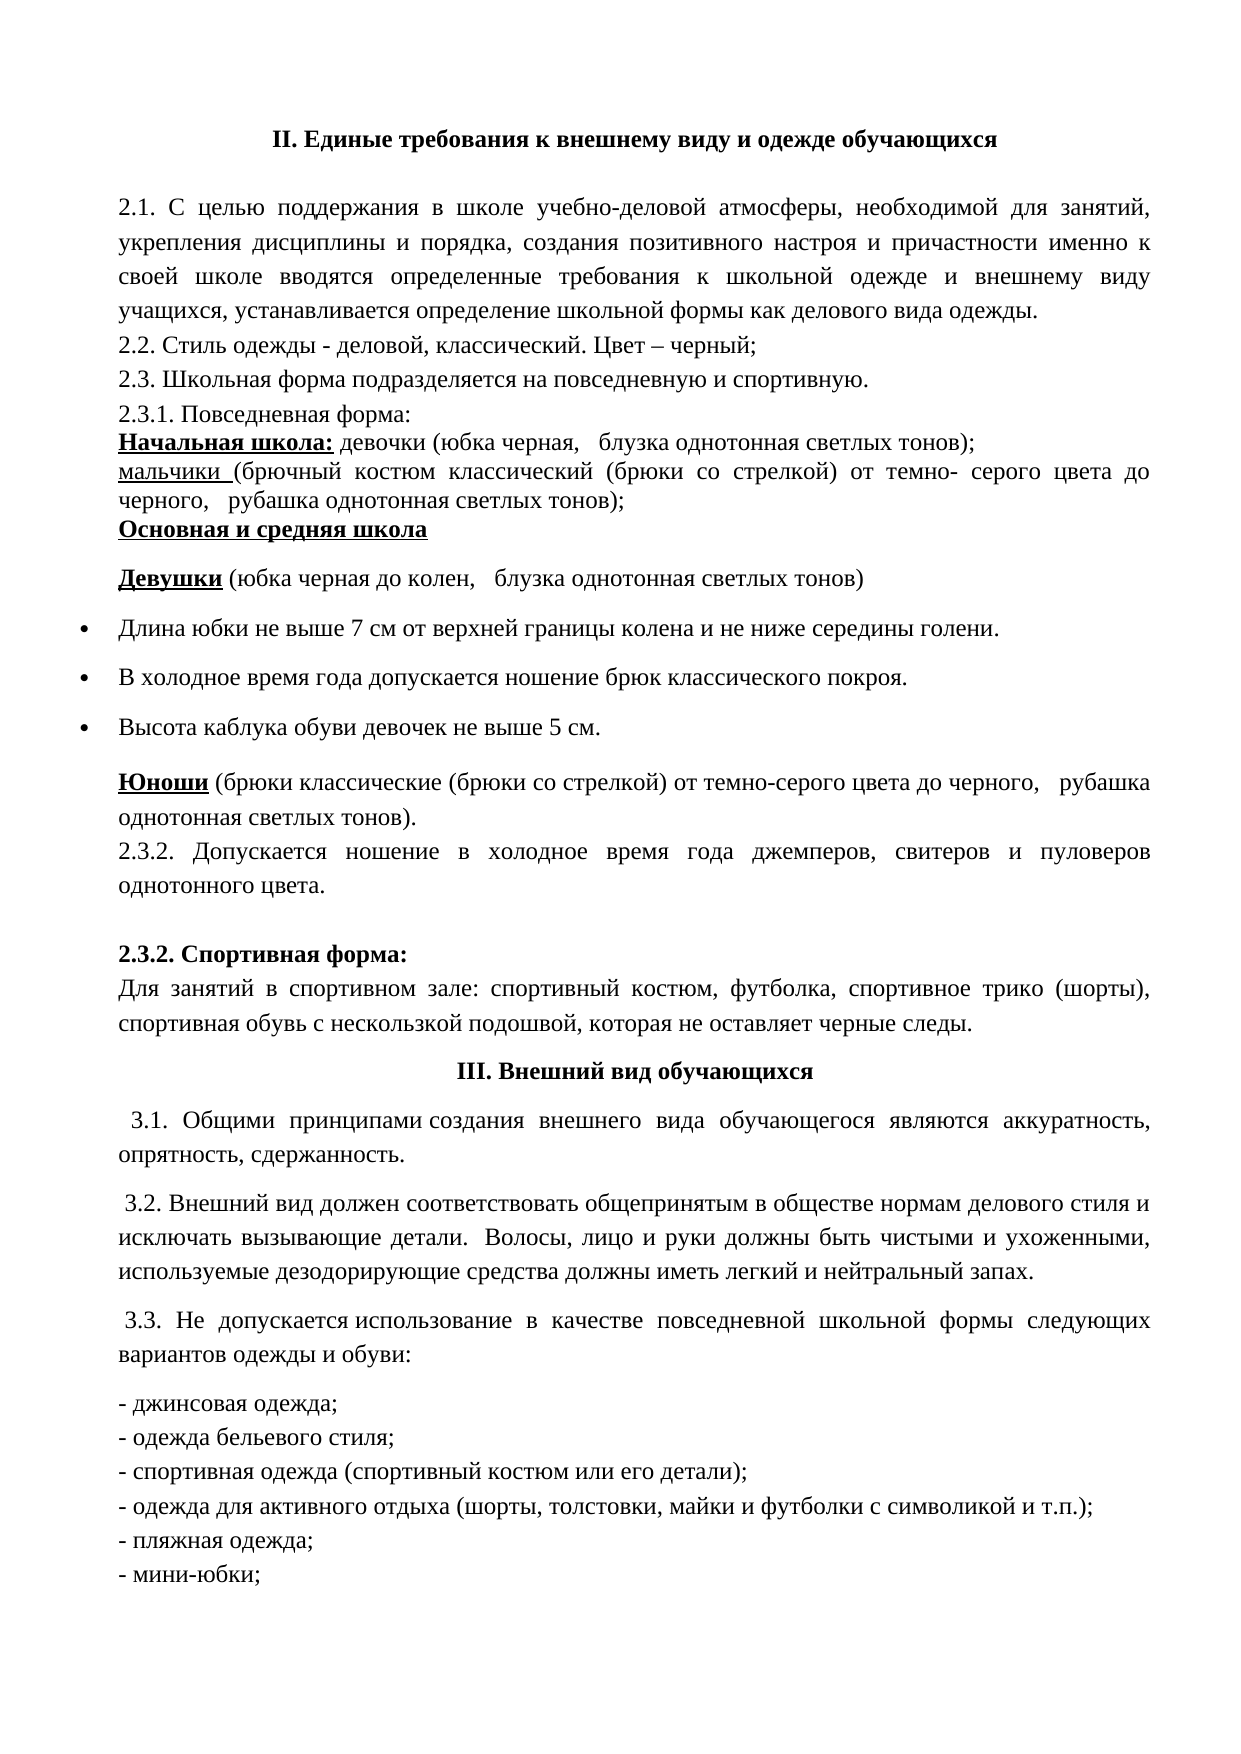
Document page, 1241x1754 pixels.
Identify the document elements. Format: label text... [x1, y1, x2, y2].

list Высота каблука обуви девочек не выше 5 см. [81, 712, 1152, 741]
text 2.3.1. Повседневная форма: [118, 393, 1152, 427]
text - одежда бельевого стиля; [118, 1416, 1152, 1451]
text 3.2. Внешний вид должен соответствовать общепринятым в обществе нормам делового стиля и исключать вызывающие детали. Волосы, лицо и руки должны быть чистыми и ухоженными, используемые дезодорирующие средства должны иметь легкий и нейтральный запах. [118, 1182, 1152, 1285]
text 3.1. Общими принципами создания внешнего вида обучающегося являются аккуратность, опрятность, сдержанность. [118, 1099, 1152, 1168]
text 2.3.2. Допускается ношение в холодное время года джемперов, свитеров и пуловеров однотонного цвета. [118, 830, 1152, 899]
text Начальная школа: девочки (юбка черная, блузка однотонная светлых тонов); [118, 427, 1152, 456]
text 2.1. С целью поддержания в школе учебно-деловой атмосферы, необходимой для занятий, укрепления дисциплины и порядка, создания позитивного настроя и причастности именно к своей школе вводятся определенные требования к школьной одежде и внешнему виду учащихся, устанавливается определение школьной формы как делового вида одежды. [118, 187, 1152, 324]
text Юноши (брюки классические (брюки со стрелкой) от темно-серого цвета до черного, рубашка однотонная светлых тонов). [118, 762, 1152, 830]
text - пляжная одежда; [118, 1519, 1152, 1554]
list В холодное время года допускается ношение брюк классического покроя. [81, 662, 1152, 691]
text Девушки (юбка черная до колен, блузка однотонная светлых тонов) [118, 563, 1152, 592]
text II. Единые требования к внешнему виду и одежде обучающихся [118, 118, 1152, 152]
text Для занятий в спортивном зале: спортивный костюм, футболка, спортивное трико (шорты), спортивная обувь с нескользкой подошвой, которая не оставляет черные следы. [118, 968, 1152, 1037]
text - мини-юбки; [118, 1554, 1152, 1588]
text 2.3.2. Спортивная форма: [118, 933, 1152, 968]
text 3.3. Не допускается использование в качестве повседневной школьной формы следующих вариантов одежды и обуви: [118, 1299, 1152, 1368]
list Длина юбки не выше 7 см от верхней границы колена и не ниже середины голени. [81, 613, 1152, 642]
text 2.2. Стиль одежды - деловой, классический. Цвет – черный; [118, 324, 1152, 359]
text Основная и средняя школа [118, 514, 1152, 542]
text - джинсовая одежда; [118, 1382, 1152, 1416]
text мальчики (брючный костюм классический (брюки со стрелкой) от темно- серого цвета до черного, рубашка однотонная светлых тонов); [118, 456, 1152, 514]
text - спортивная одежда (спортивный костюм или его детали); [118, 1451, 1152, 1485]
text 2.3. Школьная форма подразделяется на повседневную и спортивную. [118, 359, 1152, 393]
text III. Внешний вид обучающихся [118, 1051, 1152, 1085]
text - одежда для активного отдыха (шорты, толстовки, майки и футболки с символикой и т.п.); [118, 1485, 1152, 1519]
